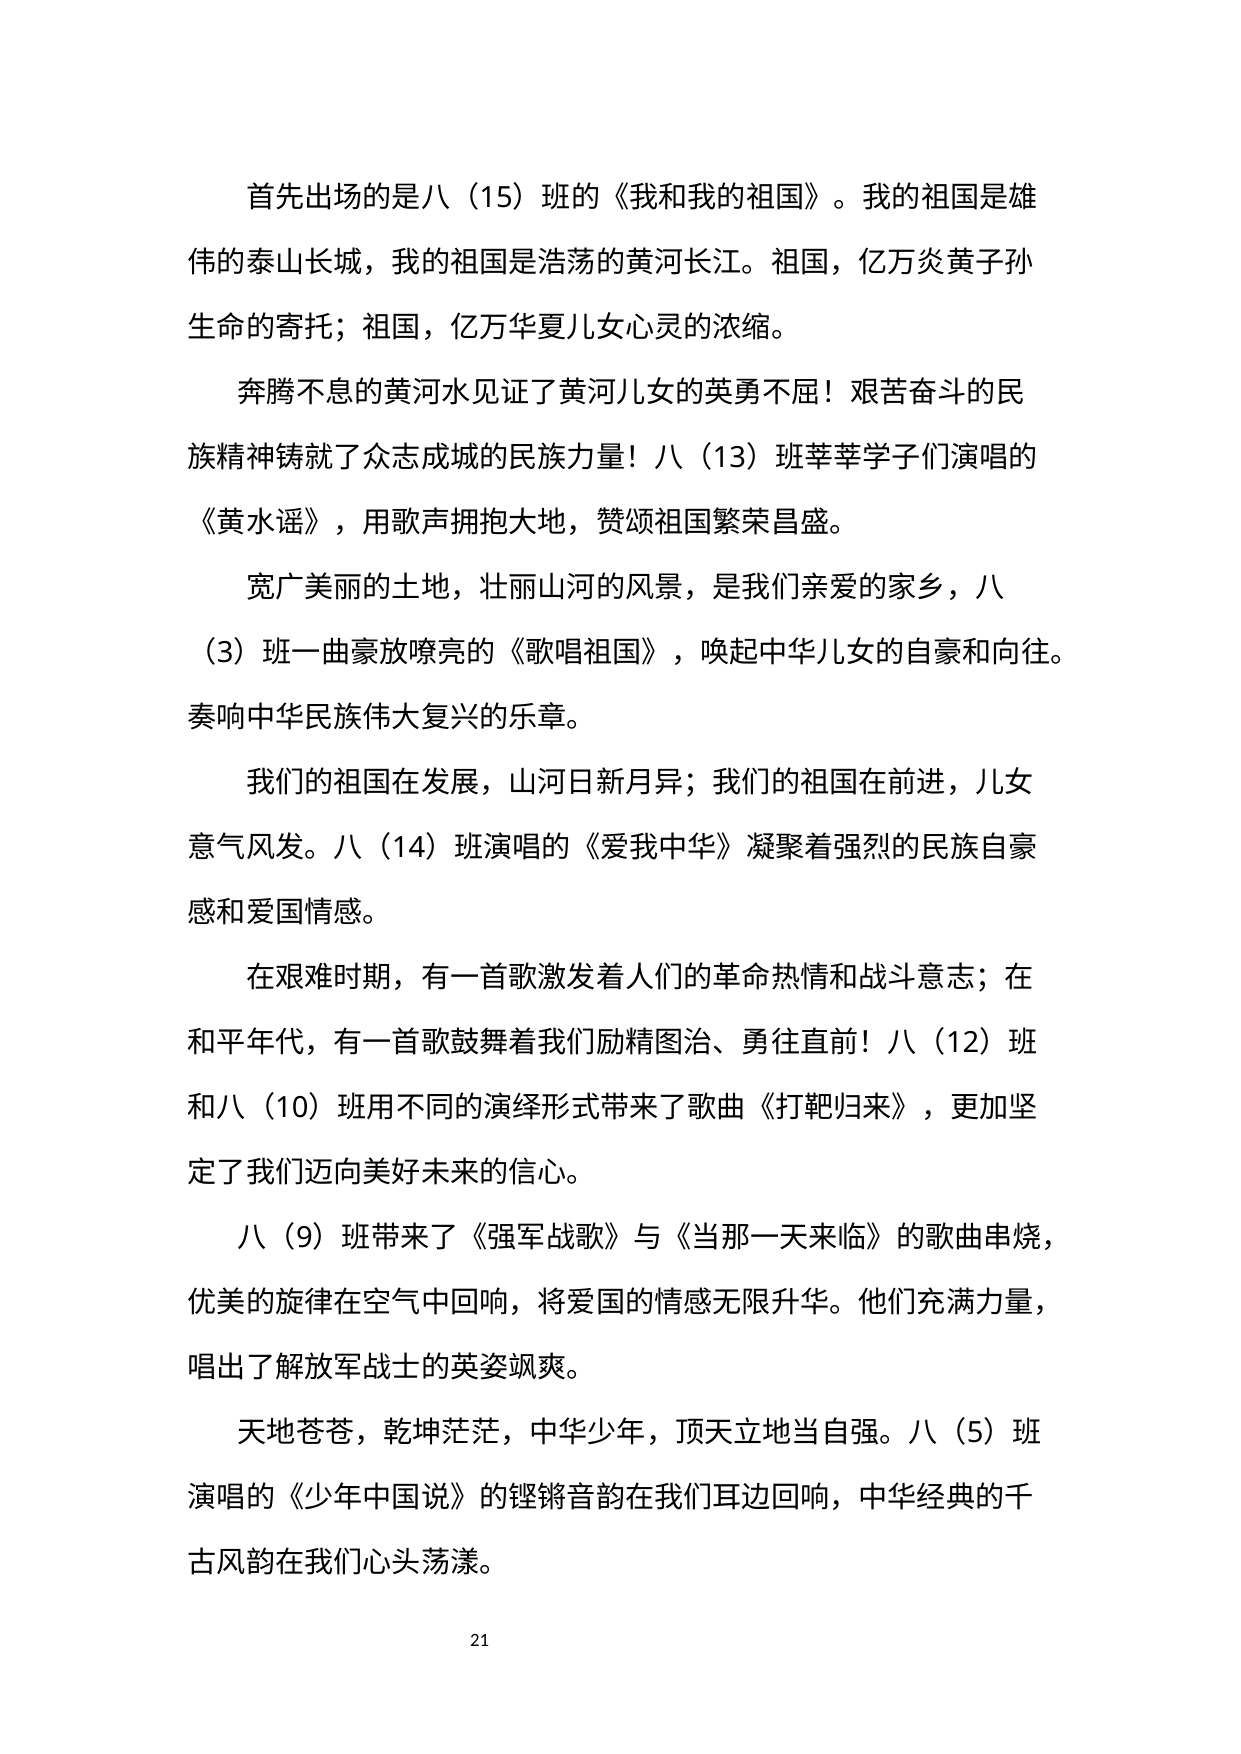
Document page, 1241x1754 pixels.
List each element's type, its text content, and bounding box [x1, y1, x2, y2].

text 在艰难时期，有一首歌激发着人们的革命热情和战斗意志；在和平年代，有一首歌鼓舞着我们励精图治、勇往直前！八（12）班和八（10）班用不同的演绎形式带来了歌曲《打靶归来》，更加坚定了我们迈向美好未来的信心。 [187, 942, 1053, 1202]
text 天地苍苍，乾坤茫茫，中华少年，顶天立地当自强。八（5）班演唱的《少年中国说》的铿锵音韵在我们耳边回响，中华经典的千古风韵在我们心头荡漾。 [187, 1397, 1053, 1592]
text 八（9）班带来了《强军战歌》与《当那一天来临》的歌曲串烧，优美的旋律在空气中回响，将爱国的情感无限升华。他们充满力量，唱出了解放军战士的英姿飒爽。 [187, 1202, 1053, 1397]
text 我们的祖国在发展，山河日新月异；我们的祖国在前进，儿女意气风发。八（14）班演唱的《爱我中华》凝聚着强烈的民族自豪感和爱国情感。 [187, 747, 1053, 942]
text 奔腾不息的黄河水见证了黄河儿女的英勇不屈！艰苦奋斗的民族精神铸就了众志成城的民族力量！八（13）班莘莘学子们演唱的《黄水谣》，用歌声拥抱大地，赞颂祖国繁荣昌盛。 [187, 357, 1053, 552]
text 首先出场的是八（15）班的《我和我的祖国》。我的祖国是雄伟的泰山长城，我的祖国是浩荡的黄河长江。祖国，亿万炎黄子孙生命的寄托；祖国，亿万华夏儿女心灵的浓缩。 [187, 162, 1053, 357]
text 宽广美丽的土地，壮丽山河的风景，是我们亲爱的家乡，八（3）班一曲豪放嘹亮的《歌唱祖国》，唤起中华儿女的自豪和向往。奏响中华民族伟大复兴的乐章。 [187, 552, 1053, 747]
